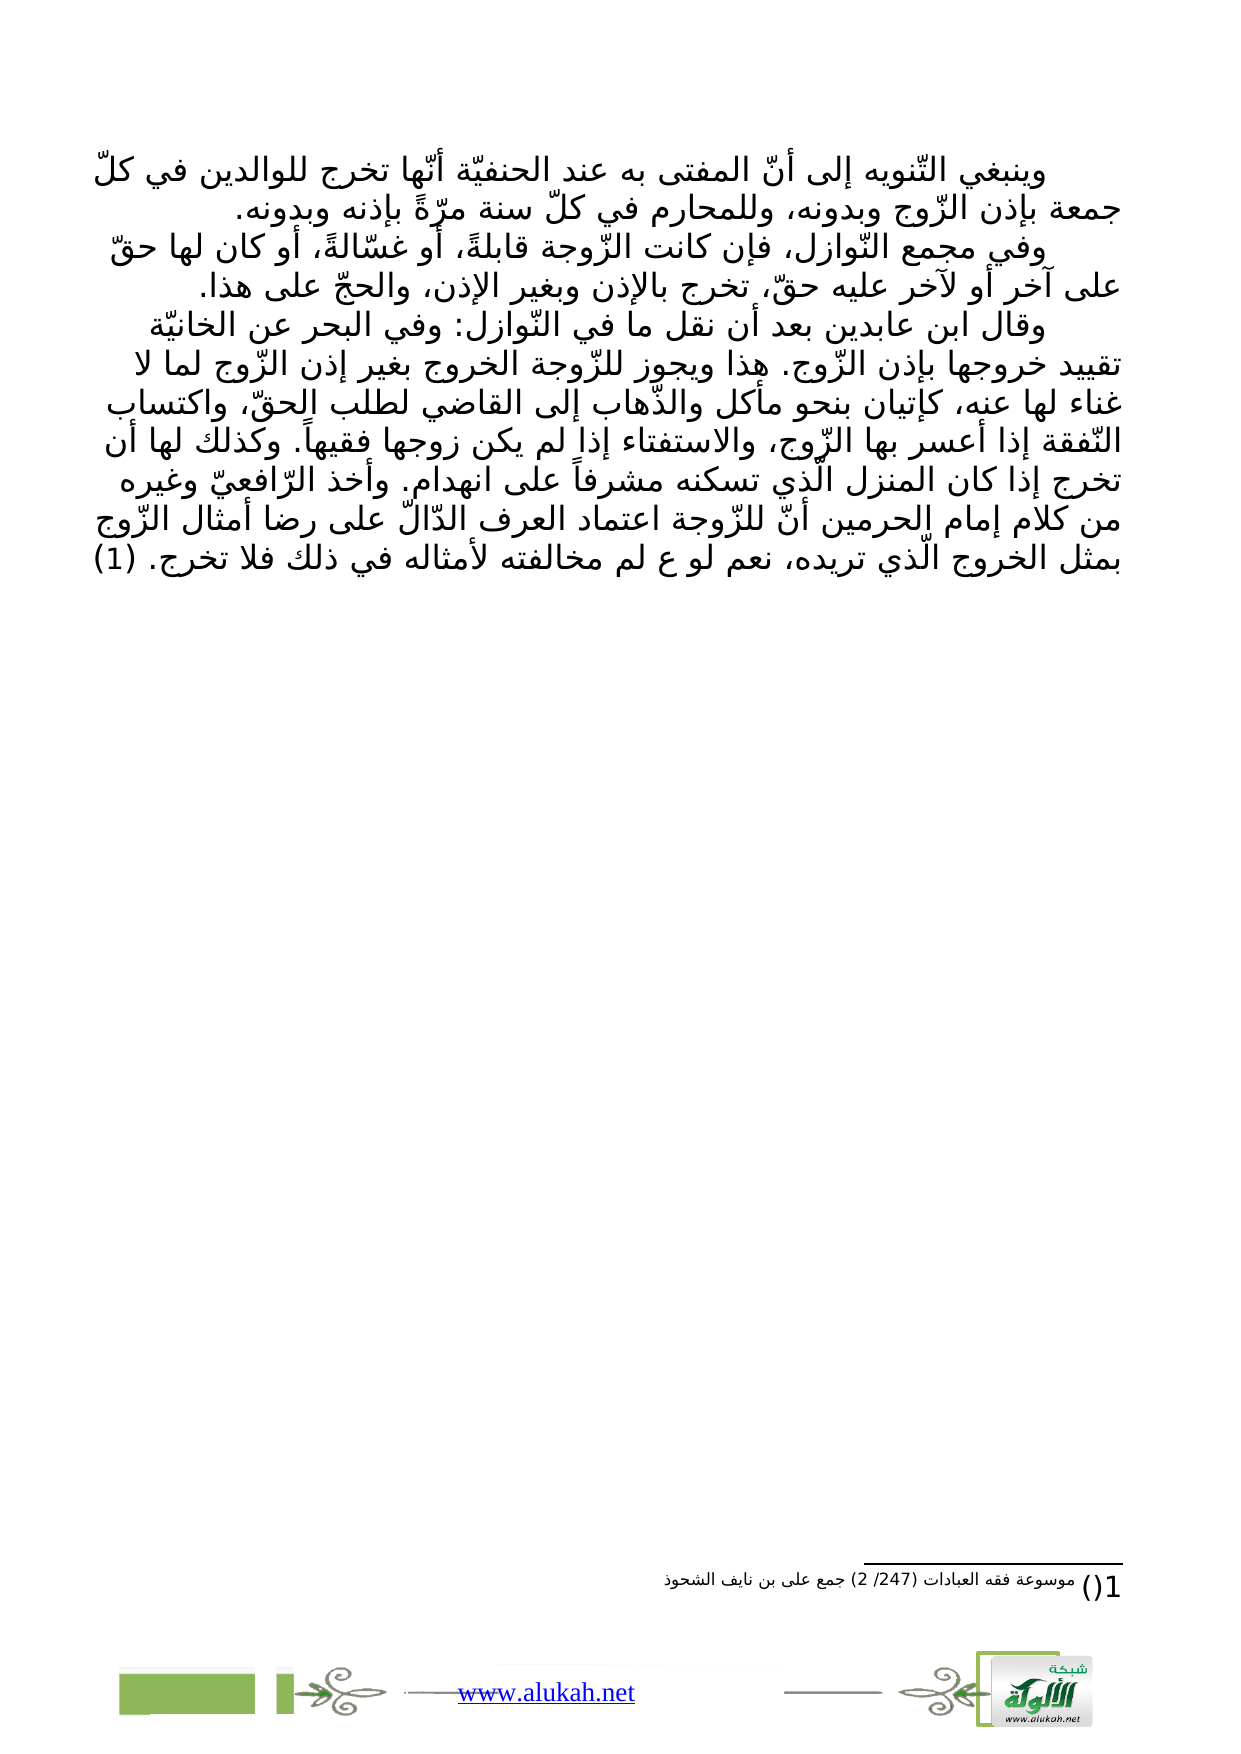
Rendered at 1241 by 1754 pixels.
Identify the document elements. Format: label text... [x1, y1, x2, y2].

text وقال ابن عابدين بعد أن نقل ما في النّوازل: وفي البحر عن الخانيّة تقييد خروجها بإذن الزّوج. هذا ويجوز للزّوجة الخروج بغير إذن الزّوج لما لا غناء لها عنه، كإتيان بنحو مأكل والذّهاب إلى القاضي لطلب الحقّ، واكتساب النّفقة إذا أعسر بها الزّوج، والاستفتاء إذا لم يكن زوجها فقيهاً. وكذلك لها أن تخرج إذا كان المنزل الّذي تسكنه مشرفاً على انهدام. وأخذ الرّافعيّ وغيره من كلام إمام الحرمين أنّ للزّوجة اعتماد العرف الدّالّ على رضا أمثال الزّوج بمثل الخروج الّذي تريده، نعم لو ع لم مخالفته لأمثاله في ذلك فلا تخرج. () [89, 305, 1122, 577]
picture [117, 1652, 1093, 1734]
picture [408, 1669, 724, 1723]
text وينبغي التّنويه إلى أنّ المفتى به عند الحنفيّة أنّها تخرج للوالدين في كلّ جمعة بإذن الزّوج وبدونه، وللمحارم في كلّ سنة مرّةً بإذنه وبدونه. [89, 150, 1122, 228]
text وفي مجمع النّوازل، فإن كانت الزّوجة قابلةً، أو غسّالةً، أو كان لها حقّ على آخر أو لآخر عليه حقّ، تخرج بالإذن وبغير الإذن، والحجّ على هذا. [89, 228, 1122, 305]
